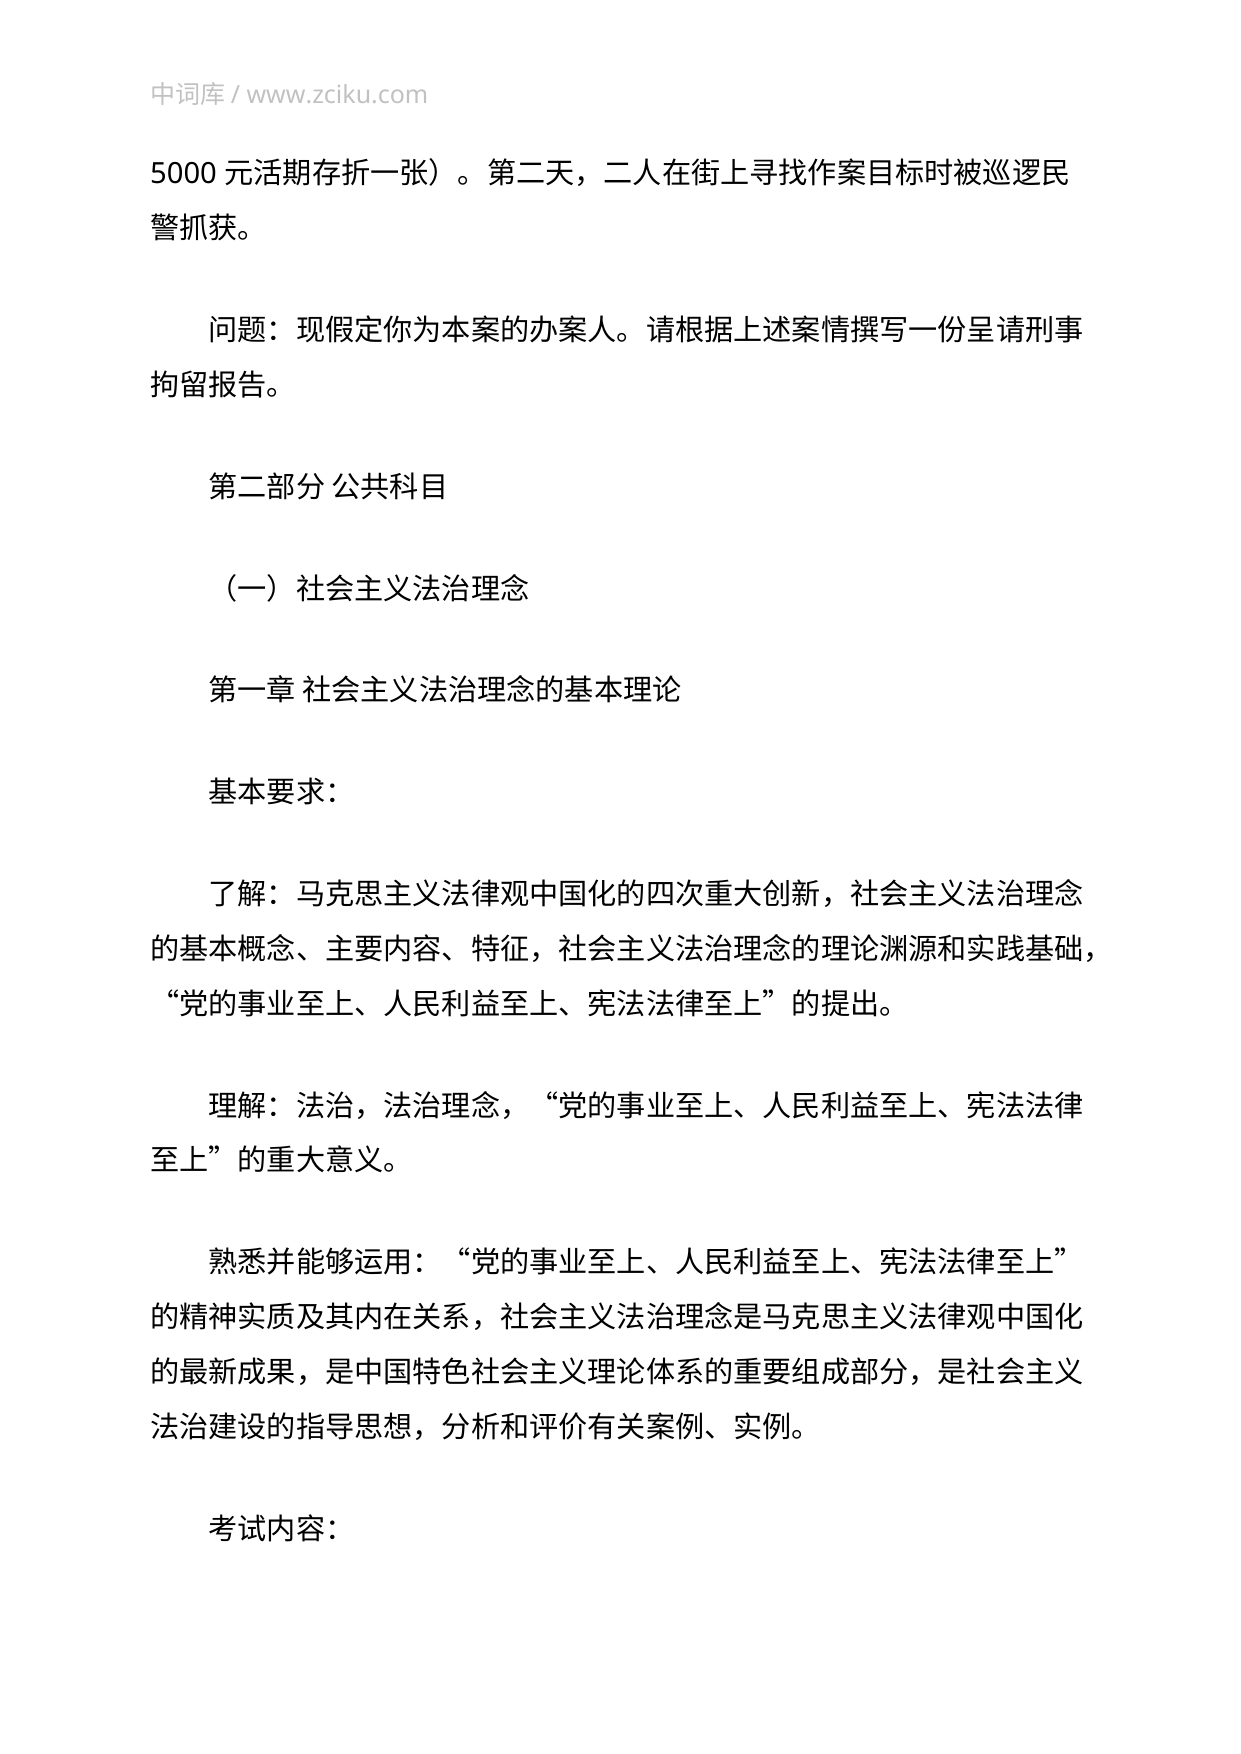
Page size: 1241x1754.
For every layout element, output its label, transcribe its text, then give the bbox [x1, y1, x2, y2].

text 理解：法治，法治理念，“党的事业至上、人民利益至上、宪法法律至上”的重大意义。 [150, 1082, 1090, 1179]
text 了解：马克思主义法律观中国化的四次重大创新，社会主义法治理念的基本概念、主要内容、特征，社会主义法治理念的理论渊源和实践基础，“党的事业至上、人民利益至上、宪法法律至上”的提出。 [150, 871, 1090, 1023]
text 熟悉并能够运用：“党的事业至上、人民利益至上、宪法法律至上”的精神实质及其内在关系，社会主义法治理念是马克思主义法律观中国化的最新成果，是中国特色社会主义理论体系的重要组成部分，是社会主义法治建设的指导思想，分析和评价有关案例、实例。 [150, 1239, 1090, 1446]
text 基本要求： [150, 769, 1090, 811]
text （一）社会主义法治理念 [150, 565, 1090, 607]
text 考试内容： [150, 1505, 1090, 1547]
text 问题：现假定你为本案的办案人。请根据上述案情撰写一份呈请刑事拘留报告。 [150, 307, 1090, 404]
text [150, 150, 1090, 247]
text 第二部分 公共科目 [150, 463, 1090, 506]
text 第一章 社会主义法治理念的基本理论 [150, 667, 1090, 709]
